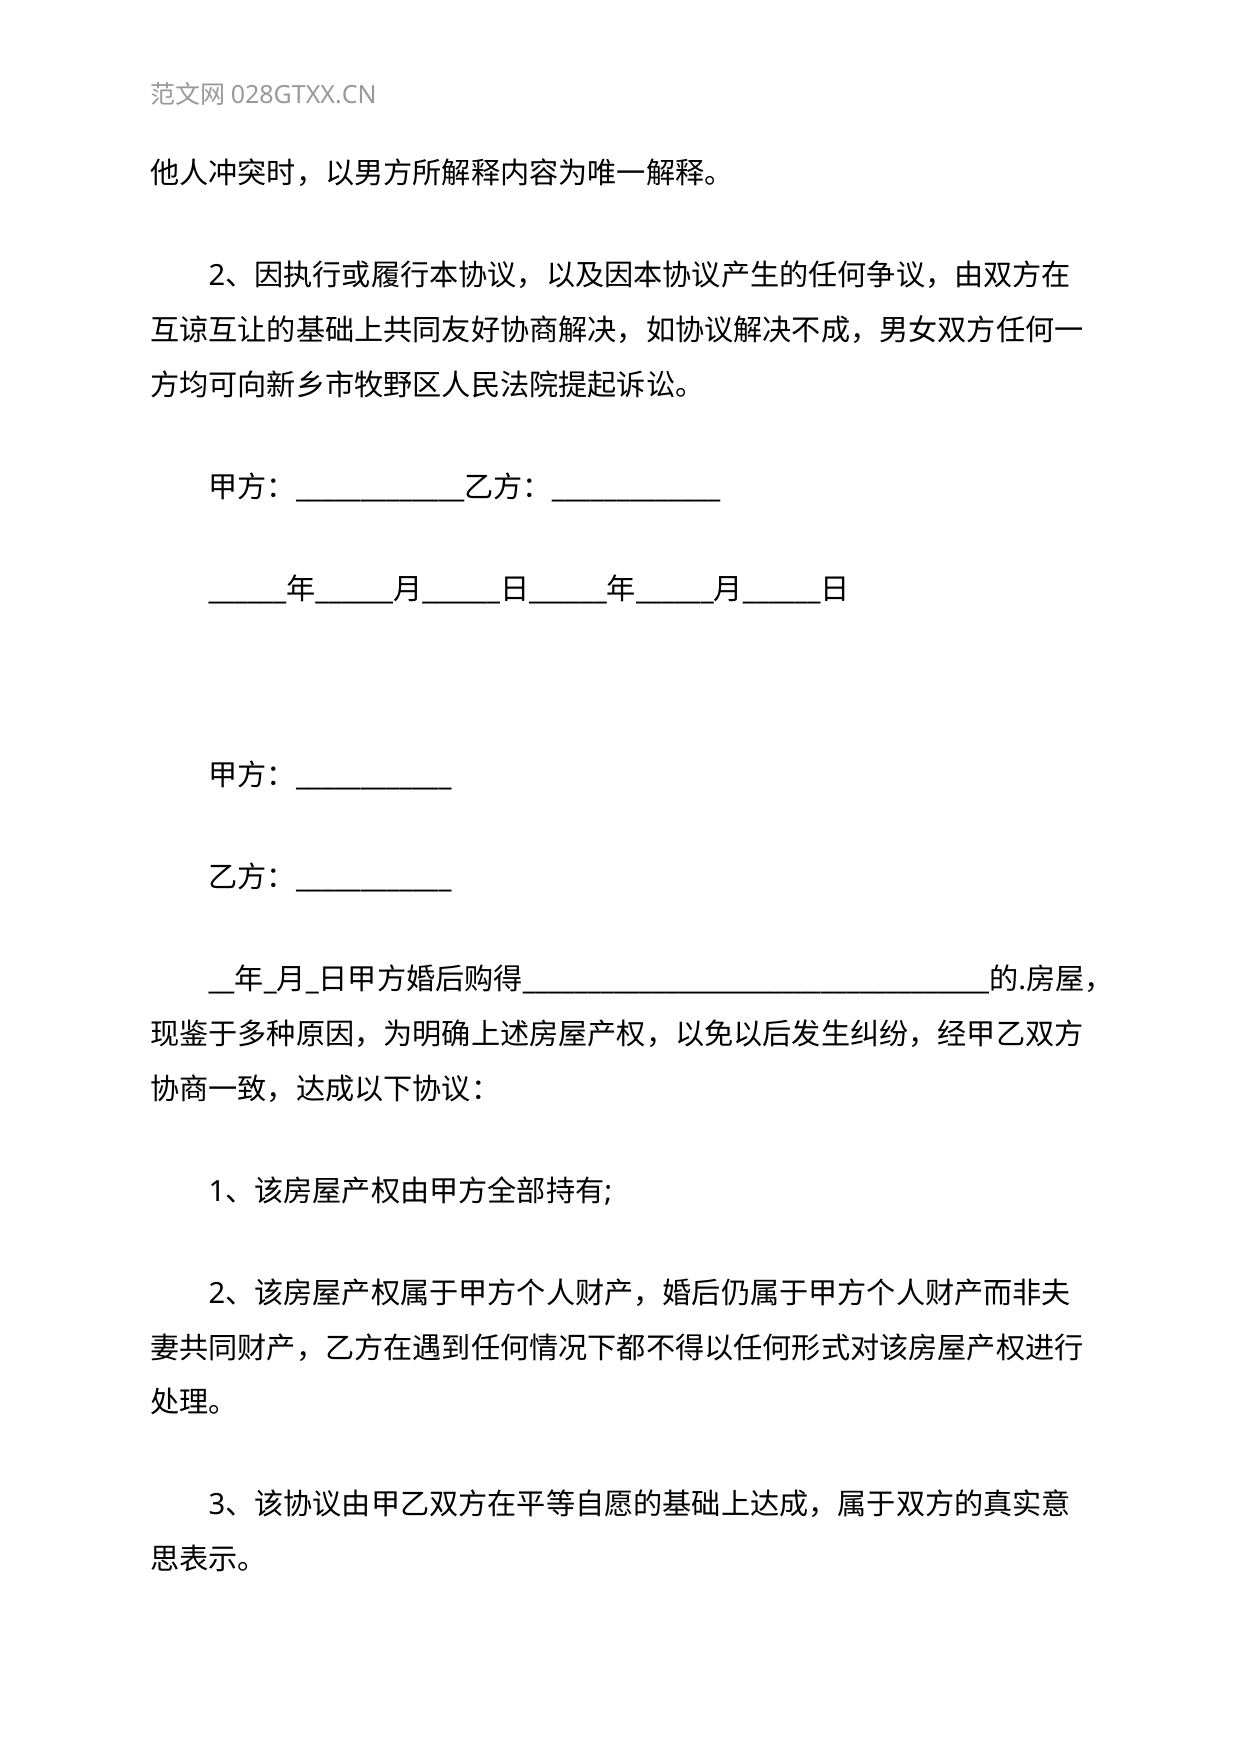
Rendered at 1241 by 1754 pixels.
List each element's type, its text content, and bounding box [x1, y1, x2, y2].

text 1、该房屋产权由甲方全部持有; [150, 1167, 1090, 1209]
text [150, 150, 1090, 192]
text 甲方：____________ [150, 752, 1090, 794]
text 2、该房屋产权属于甲方个人财产，婚后仍属于甲方个人财产而非夫妻共同财产，乙方在遇到任何情况下都不得以任何形式对该房屋产权进行处理。 [150, 1269, 1090, 1421]
text 3、该协议由甲乙双方在平等自愿的基础上达成，属于双方的真实意思表示。 [150, 1481, 1090, 1578]
text 2、因执行或履行本协议，以及因本协议产生的任何争议，由双方在互谅互让的基础上共同友好协商解决，如协议解决不成，男女双方任何一方均可向新乡市牧野区人民法院提起诉讼。 [150, 252, 1090, 404]
text ______年______月______日______年______月______日 [150, 565, 1090, 608]
text 甲方：_____________乙方：_____________ [150, 463, 1090, 506]
text __年_月_日甲方婚后购得____________________________________的.房屋，现鉴于多种原因，为明确上述房屋产权，以免以后发生纠纷，经甲乙双方协商一致，达成以下协议： [150, 956, 1090, 1108]
text 乙方：____________ [150, 853, 1090, 896]
